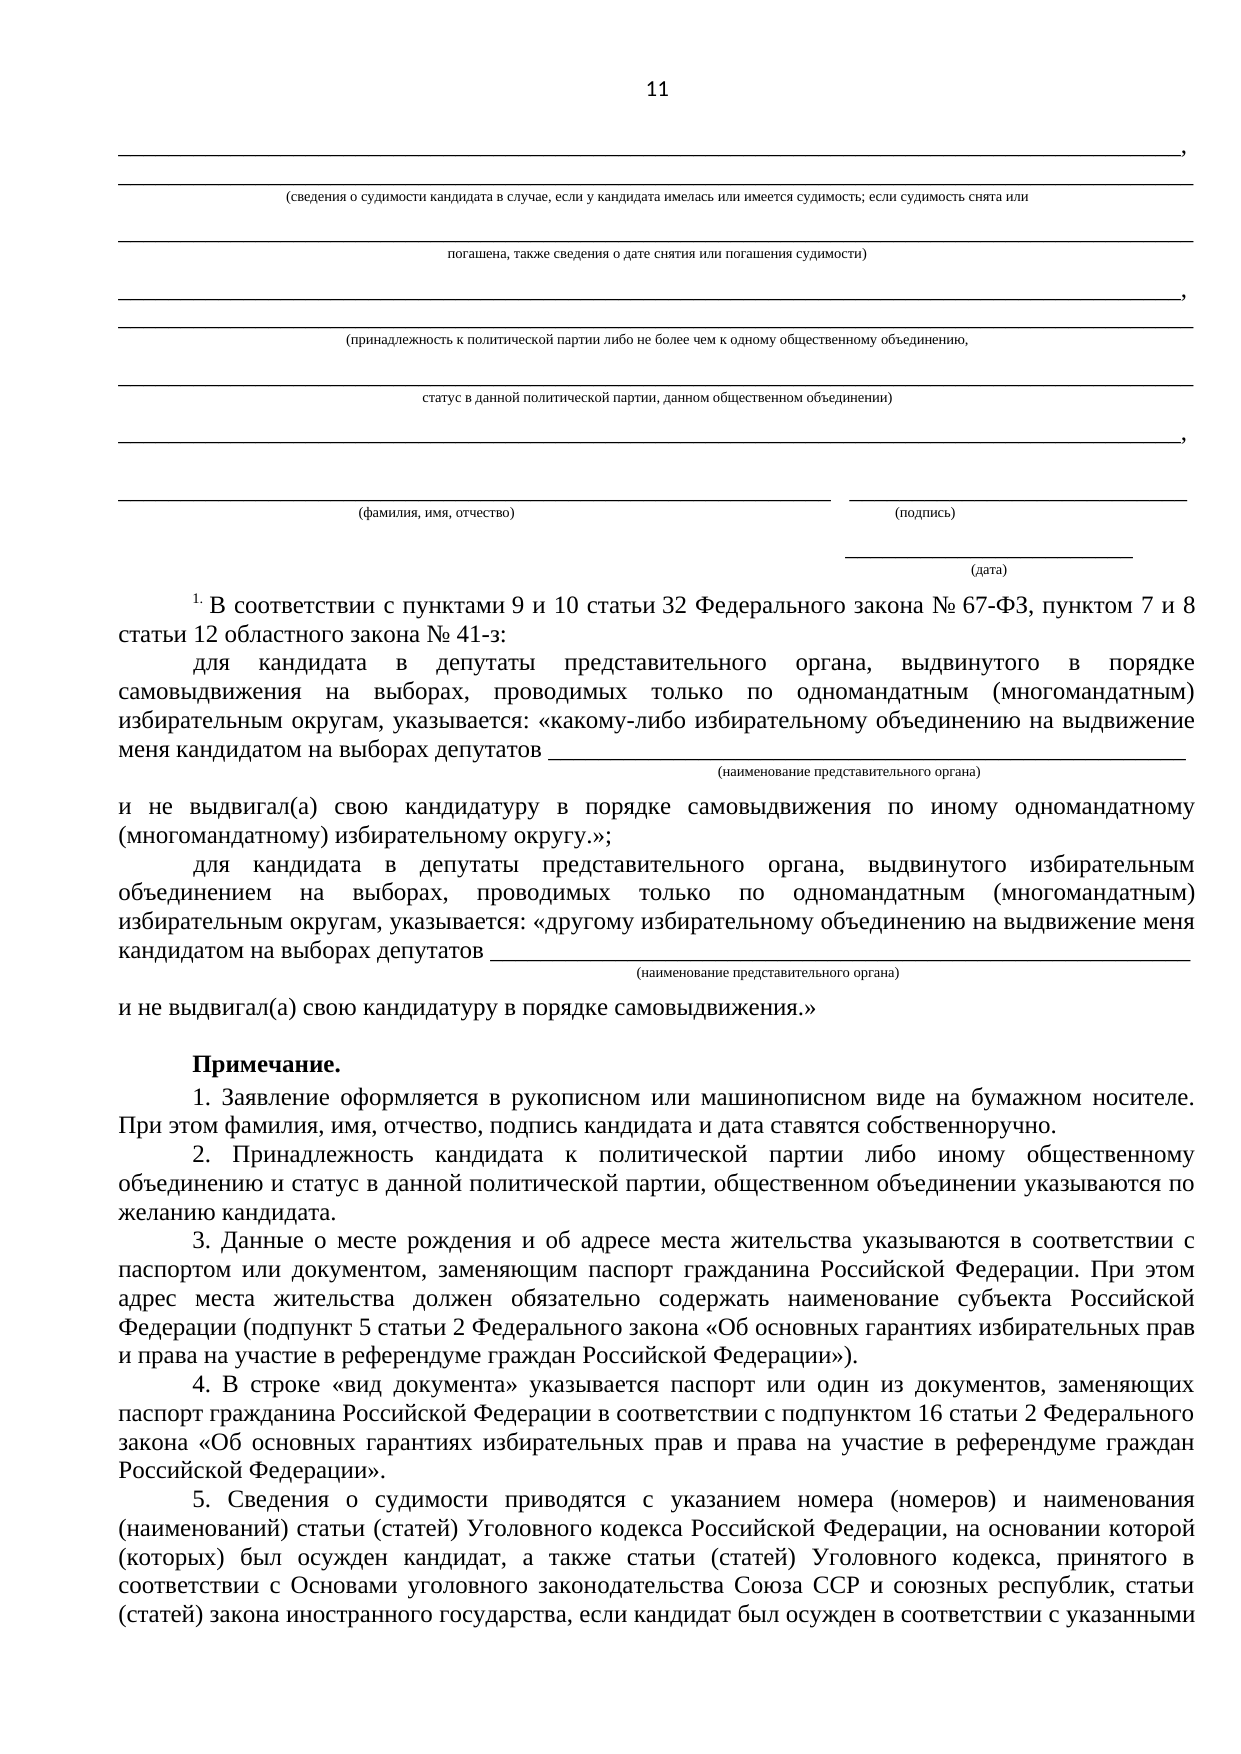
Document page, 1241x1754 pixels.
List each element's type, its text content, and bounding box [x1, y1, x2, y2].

text 1. В соответствии с пунктами 9 и 10 статьи 32 Федерального закона № 67-ФЗ, пунктом 7 и 8 статьи 12 областного закона № 41-з: [118, 590, 1196, 647]
text и не выдвигал(а) свою кандидатуру в порядке самовыдвижения по иному одномандатному (многомандатному) избирательному округу.»; [118, 791, 1196, 849]
text 2. Принадлежность кандидата к политической партии либо иному общественному объединению и статус в данной политической партии, общественном объединении указываются по желанию кандидата. [118, 1139, 1196, 1225]
text погашена, также сведения о дате снятия или погашения судимости) [118, 245, 1196, 274]
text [118, 1484, 1196, 1628]
text статус в данной политической партии, данном общественном объединении) [118, 389, 1196, 417]
text (принадлежность к политической партии либо не более чем к одному общественному объединению, [118, 331, 1196, 360]
text _________________________________________________________ ___________________________ [118, 446, 1196, 504]
text и не выдвигал(а) свою кандидатуру в порядке самовыдвижения.» [118, 992, 1196, 1021]
text для кандидата в депутаты представительного органа, выдвинутого в порядке самовыдвижения на выборах, проводимых только по одномандатным (многомандатным) избирательным округам, указывается: «какому-либо избирательному объединению на выдвижение меня кандидатом на выборах депутатов ___________________________________________________ [118, 647, 1196, 762]
text ______________________________________________________________________________________ [118, 302, 1196, 331]
text 4. В строке «вид документа» указывается паспорт или один из документов, заменяющих паспорт гражданина Российской Федерации в соответствии с подпунктом 16 статьи 2 Федерального закона «Об основных гарантиях избирательных прав и права на участие в референдуме граждан Российской Федерации». [118, 1369, 1196, 1484]
text (сведения о судимости кандидата в случае, если у кандидата имелась или имеется судимость; если судимость снята или [118, 187, 1196, 216]
text для кандидата в депутаты представительного органа, выдвинутого избирательным объединением на выборах, проводимых только по одномандатным (многомандатным) избирательным округам, указывается: «другому избирательному объединению на выдвижение меня кандидатом на выборах депутатов ________________________________________________________ [118, 849, 1196, 964]
text _____________________________________________________________________________________, [118, 274, 1196, 302]
text _____________________________________________________________________________________, [118, 130, 1196, 159]
text 1. Заявление оформляется в рукописном или машинописном виде на бумажном носителе. При этом фамилия, имя, отчество, подпись кандидата и дата ставятся собственноручно. [118, 1082, 1196, 1139]
text Примечание. [118, 1049, 1196, 1077]
text _______________________ [708, 532, 1196, 561]
text (фамилия, имя, отчество) (подпись) [118, 504, 1196, 532]
text (наименование представительного органа) [502, 762, 1196, 791]
text _____________________________________________________________________________________, [118, 417, 1196, 446]
text 3. Данные о месте рождения и об адресе места жительства указываются в соответствии с паспортом или документом, заменяющим паспорт гражданина Российской Федерации. При этом адрес места жительства должен обязательно содержать наименование субъекта Российской Федерации (подпункт 5 статьи 2 Федерального закона «Об основных гарантиях избирательных прав и права на участие в референдуме граждан Российской Федерации»). [118, 1225, 1196, 1369]
text (дата) [708, 561, 1196, 590]
text ______________________________________________________________________________________ [118, 360, 1196, 389]
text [118, 159, 1196, 187]
text (наименование представительного органа) [340, 964, 1196, 992]
text ______________________________________________________________________________________ [118, 216, 1196, 245]
